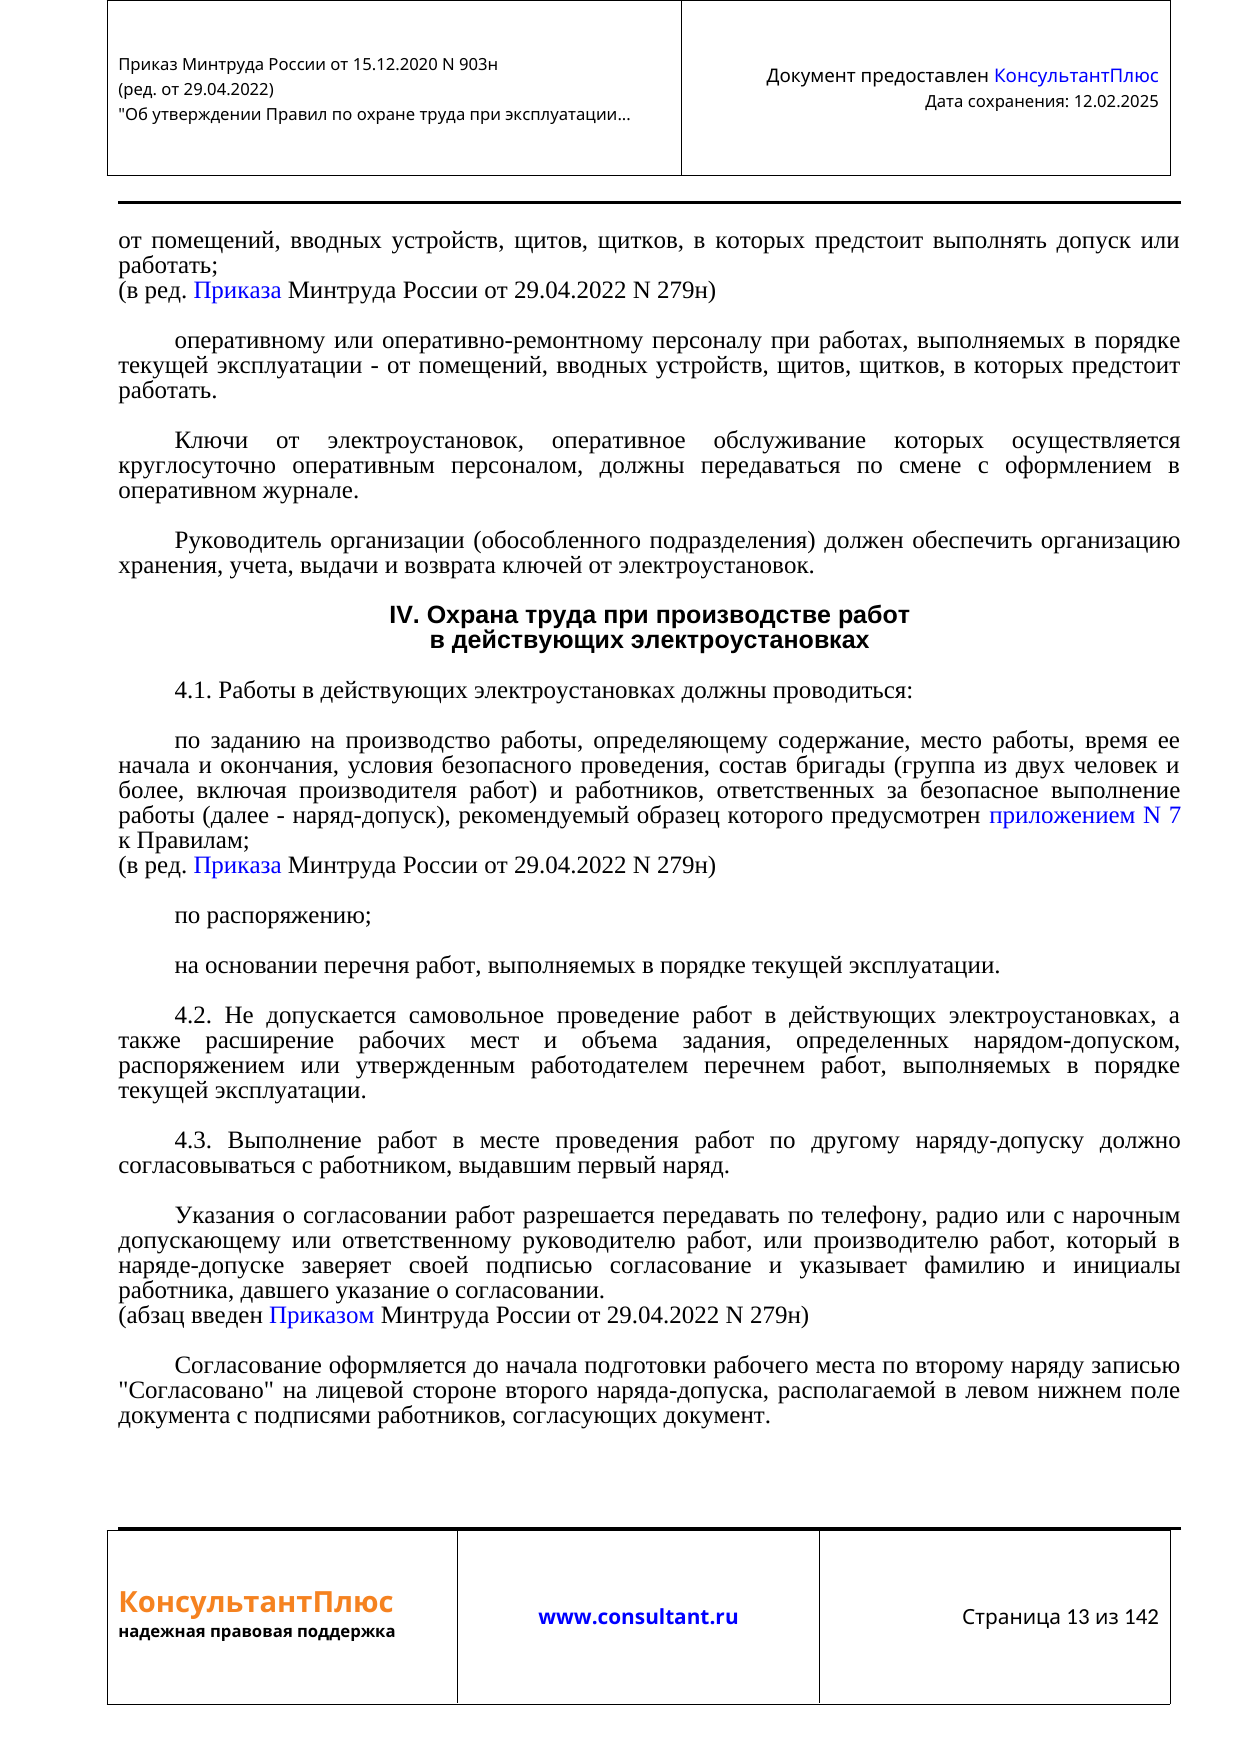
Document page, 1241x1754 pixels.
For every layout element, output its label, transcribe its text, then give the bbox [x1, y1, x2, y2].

text (абзац введен Приказом Минтруда России от 29.04.2022 N 279н) [118, 1304, 1181, 1329]
text в действующих электроустановках [118, 629, 1181, 654]
text IV. Охрана труда при производстве работ [118, 604, 1181, 629]
text на основании перечня работ, выполняемых в порядке текущей эксплуатации. [118, 954, 1181, 979]
text (в ред. Приказа Минтруда России от 29.04.2022 N 279н) [118, 279, 1181, 304]
text (в ред. Приказа Минтруда России от 29.04.2022 N 279н) [118, 854, 1181, 879]
text 4.1. Работы в действующих электроустановках должны проводиться: [118, 679, 1181, 704]
text 4.3. Выполнение работ в месте проведения работ по другому наряду-допуску должно согласовываться с работником, выдавшим первый наряд. [118, 1129, 1181, 1179]
text оперативному или оперативно-ремонтному персоналу при работах, выполняемых в порядке текущей эксплуатации - от помещений, вводных устройств, щитов, щитков, в которых предстоит работать. [118, 329, 1181, 404]
text Указания о согласовании работ разрешается передавать по телефону, радио или с нарочным допускающему или ответственному руководителю работ, или производителю работ, который в наряде-допуске заверяет своей подписью согласование и указывает фамилию и инициалы работника, давшего указание о согласовании. [118, 1204, 1181, 1304]
text Согласование оформляется до начала подготовки рабочего места по второму наряду записью "Согласовано" на лицевой стороне второго наряда-допуска, располагаемой в левом нижнем поле документа с подписями работников, согласующих документ. [118, 1354, 1181, 1429]
text Ключи от электроустановок, оперативное обслуживание которых осуществляется круглосуточно оперативным персоналом, должны передаваться по смене с оформлением в оперативном журнале. [118, 429, 1181, 504]
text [118, 229, 1181, 279]
text 4.2. Не допускается самовольное проведение работ в действующих электроустановках, а также расширение рабочих мест и объема задания, определенных нарядом-допуском, распоряжением или утвержденным работодателем перечнем работ, выполняемых в порядке текущей эксплуатации. [118, 1004, 1181, 1104]
text по заданию на производство работы, определяющему содержание, место работы, время ее начала и окончания, условия безопасного проведения, состав бригады (группа из двух человек и более, включая производителя работ) и работников, ответственных за безопасное выполнение работы (далее - наряд-допуск), рекомендуемый образец которого предусмотрен приложением N 7 к Правилам; [118, 729, 1181, 854]
text по распоряжению; [118, 904, 1181, 929]
text Руководитель организации (обособленного подразделения) должен обеспечить организацию хранения, учета, выдачи и возврата ключей от электроустановок. [118, 529, 1181, 579]
